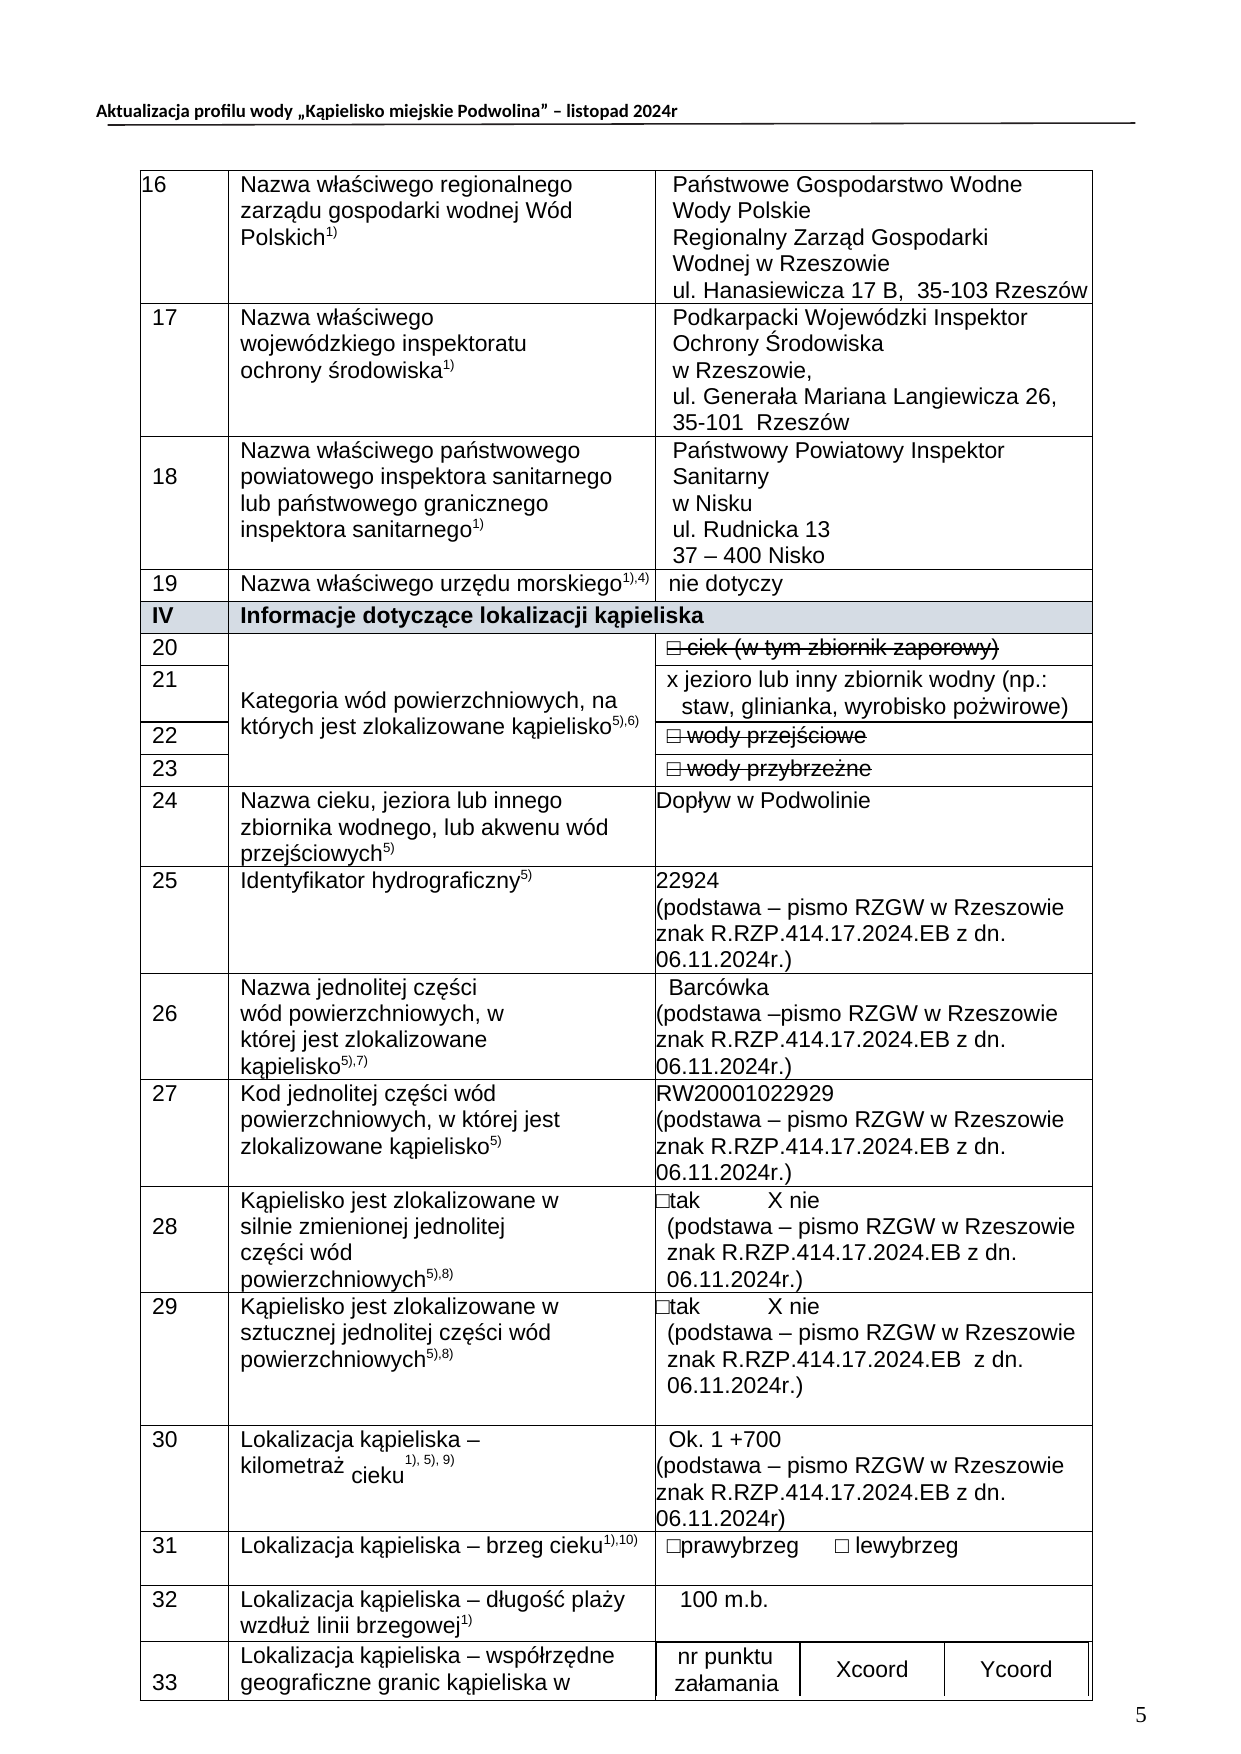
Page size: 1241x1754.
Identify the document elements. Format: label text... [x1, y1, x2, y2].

table_cell □ wody przejściowe [656, 723, 1092, 754]
table_cell Lokalizacja kąpieliska – brzeg cieku1),10) [229, 1532, 655, 1585]
table_cell Lokalizacja kąpieliska – kilometraż cieku1), 5), 9) [229, 1426, 655, 1531]
table_cell 27 [141, 1080, 228, 1186]
table_cell 31 [141, 1532, 228, 1585]
table_cell 23 [141, 755, 228, 786]
table_header Państwowe Gospodarstwo Wodne Wody Polskie Regionalny Zarząd Gospodarki Wodnej w Rzeszowie ul. Hanasiewicza 17 B, 35-103 Rzeszów [656, 171, 1092, 303]
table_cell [229, 1642, 655, 1700]
table_cell 26 [141, 974, 228, 1079]
table_cell 18 [141, 437, 228, 568]
table_cell IV [141, 602, 228, 633]
table_cell 17 [141, 304, 228, 436]
table_cell Barcówka (podstawa –pismo RZGW w Rzeszowie znak R.RZP.414.17.2024.EB z dn. 06.11.2024r.) [656, 974, 1092, 1079]
table_cell Kąpielisko jest zlokalizowane w sztucznej jednolitej części wód powierzchniowych5),8) [229, 1293, 655, 1425]
table_cell Informacje dotyczące lokalizacji kąpieliska [229, 602, 1092, 633]
table_cell Dopływ w Podwolinie [656, 787, 1092, 866]
table_cell Kod jednolitej części wód powierzchniowych, w której jest zlokalizowane kąpielisko5) [229, 1080, 655, 1186]
table_cell Podkarpacki Wojewódzki Inspektor Ochrony Środowiska w Rzeszowie, ul. Generała Mariana Langiewicza 26, 35-101 Rzeszów [656, 304, 1092, 436]
table_cell 30 [141, 1426, 228, 1531]
table_cell nie dotyczy [656, 570, 1092, 601]
table_cell □ wody przybrzeżne [656, 755, 1092, 786]
table_cell RW20001022929 (podstawa – pismo RZGW w Rzeszowie znak R.RZP.414.17.2024.EB z dn. 06.11.2024r.) [656, 1080, 1092, 1186]
table_cell Nazwa właściwego państwowego powiatowego inspektora sanitarnego lub państwowego granicznego inspektora sanitarnego1) [229, 437, 655, 568]
table_cell □ ciek (w tym zbiornik zaporowy) [656, 634, 1092, 665]
table_cell Kategoria wód powierzchniowych, na których jest zlokalizowane kąpielisko5),6) [229, 634, 655, 786]
table_cell 100 m.b. [656, 1586, 1092, 1641]
table_header Nazwa właściwego regionalnego zarządu gospodarki wodnej Wód Polskich1) [229, 171, 655, 303]
table_cell 22924 (podstawa – pismo RZGW w Rzeszowie znak R.RZP.414.17.2024.EB z dn. 06.11.2024r.) [656, 867, 1092, 973]
table_cell 25 [141, 867, 228, 973]
table_cell 29 [141, 1293, 228, 1425]
table_cell Identyfikator hydrograficzny5) [229, 867, 655, 973]
table_cell □prawybrzeg □ lewybrzeg [656, 1532, 1092, 1585]
table_cell Kąpielisko jest zlokalizowane w silnie zmienionej jednolitej części wód powierzchniowych5),8) [229, 1187, 655, 1292]
table_cell 33 [141, 1642, 228, 1700]
table_cell □tak X nie (podstawa – pismo RZGW w Rzeszowie znak R.RZP.414.17.2024.EB z dn. 06.11.2024r.) [656, 1293, 1092, 1425]
table_header 16 [141, 171, 228, 303]
table_cell 19 [141, 570, 228, 601]
table_cell Nazwa jednolitej części wód powierzchniowych, w której jest zlokalizowane kąpielisko5),7) [229, 974, 655, 1079]
table_cell Lokalizacja kąpieliska – długość plaży wzdłuż linii brzegowej1) [229, 1586, 655, 1641]
table_cell 28 [141, 1187, 228, 1292]
table_cell [656, 1642, 1092, 1700]
table_cell □tak X nie (podstawa – pismo RZGW w Rzeszowie znak R.RZP.414.17.2024.EB z dn. 06.11.2024r.) [656, 1187, 1092, 1292]
table_cell Państwowy Powiatowy Inspektor Sanitarny w Nisku ul. Rudnicka 13 37 – 400 Nisko [656, 437, 1092, 568]
table_cell 24 [141, 787, 228, 866]
table_cell 21 [141, 666, 228, 721]
table_cell Nazwa cieku, jeziora lub innego zbiornika wodnego, lub akwenu wód przejściowych5) [229, 787, 655, 866]
table_cell x jezioro lub inny zbiornik wodny (np.: staw, glinianka, wyrobisko pożwirowe) [656, 666, 1092, 721]
table_cell 32 [141, 1586, 228, 1641]
table_cell Nazwa właściwego wojewódzkiego inspektoratu ochrony środowiska1) [229, 304, 655, 436]
table_cell 22 [141, 723, 228, 754]
table_cell 20 [141, 634, 228, 665]
table_cell Ok. 1 +700 (podstawa – pismo RZGW w Rzeszowie znak R.RZP.414.17.2024.EB z dn. 06.11.2024r) [656, 1426, 1092, 1531]
table_cell Nazwa właściwego urzędu morskiego1),4) [229, 570, 655, 601]
